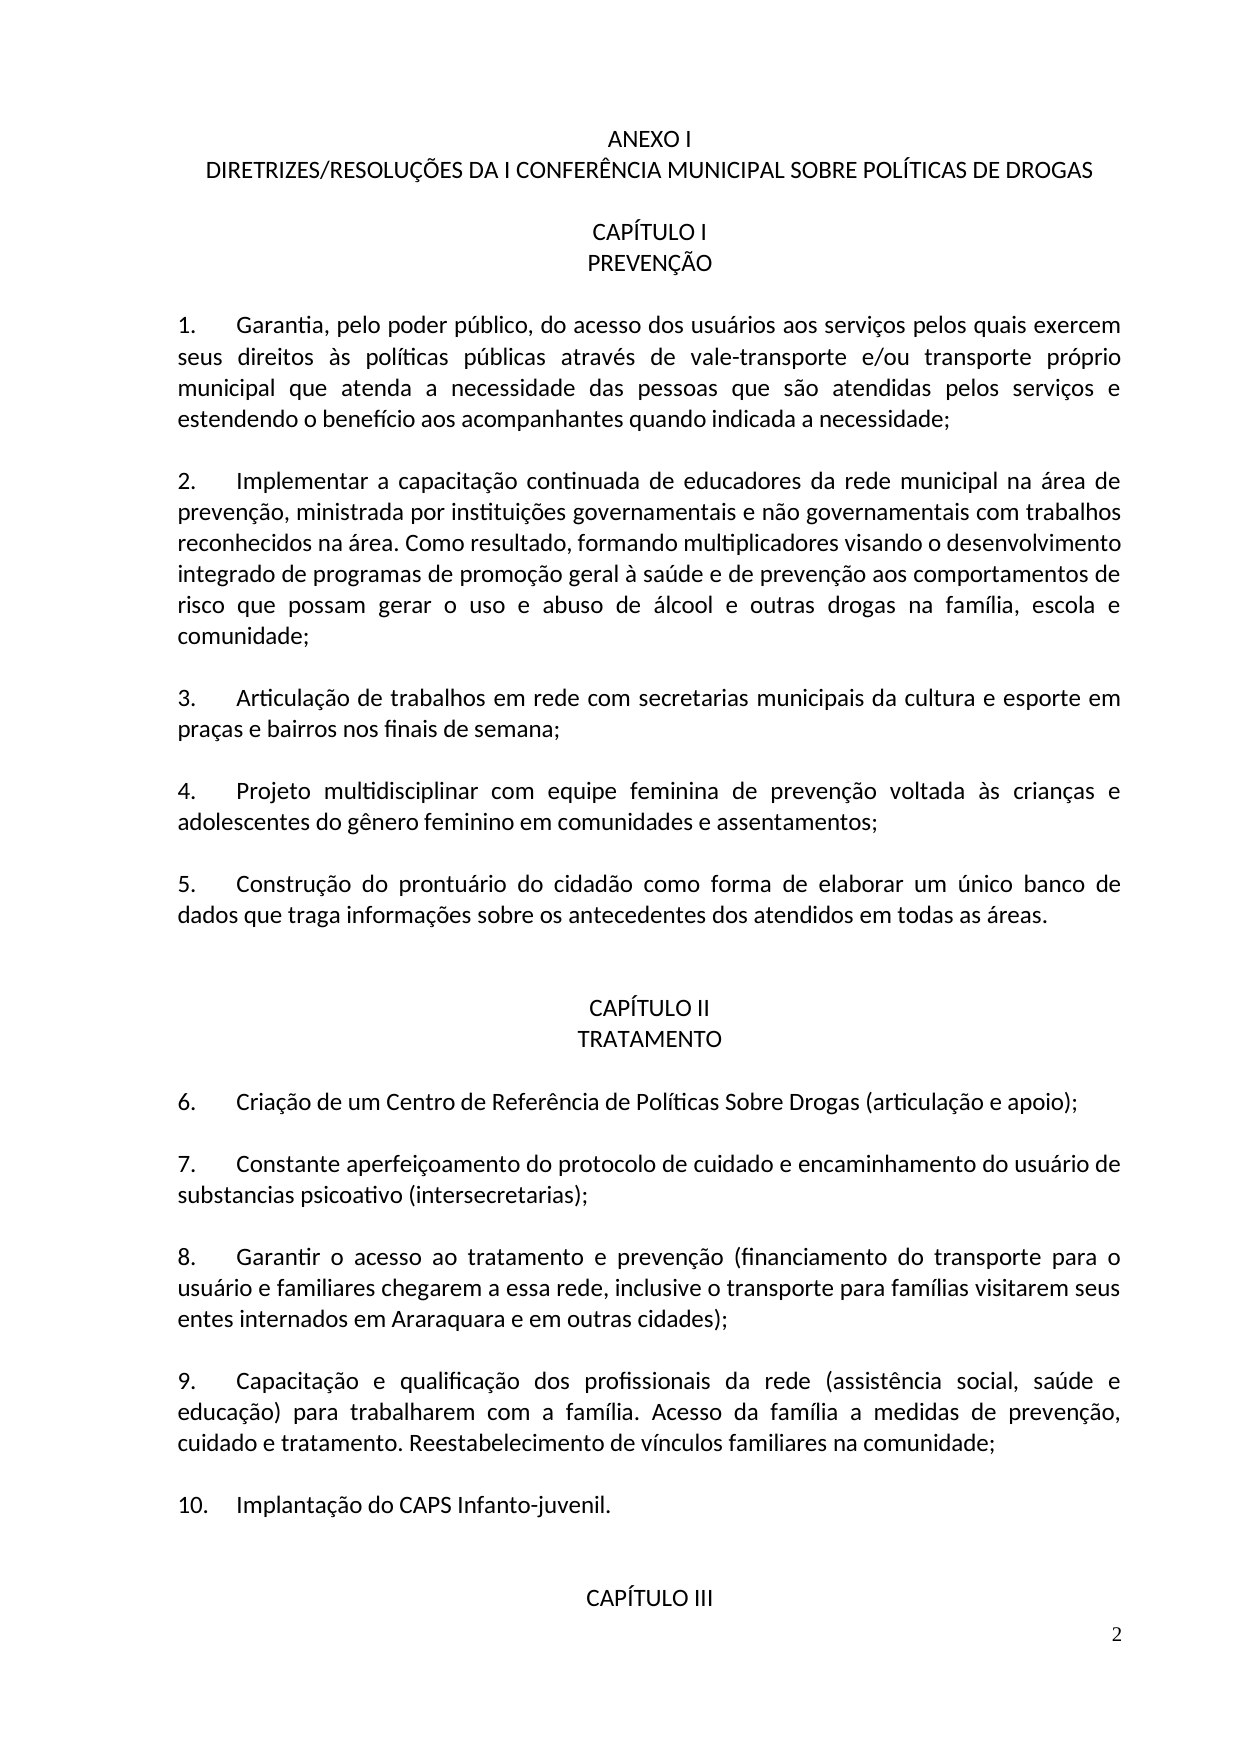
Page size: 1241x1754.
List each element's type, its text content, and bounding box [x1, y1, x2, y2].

text CAPÍTULO III [177, 1582, 1122, 1613]
text 3. Articulação de trabalhos em rede com secretarias municipais da cultura e esporte em praças e bairros nos finais de semana; [177, 682, 1122, 744]
text 4. Projeto multidisciplinar com equipe feminina de prevenção voltada às crianças e adolescentes do gênero feminino em comunidades e assentamentos; [177, 775, 1122, 837]
text 10. Implantação do CAPS Infanto-juvenil. [177, 1489, 1122, 1520]
text 7. Constante aperfeiçoamento do protocolo de cuidado e encaminhamento do usuário de substancias psicoativo (intersecretarias); [177, 1147, 1122, 1209]
text DIRETRIZES/RESOLUÇÕES DA I CONFERÊNCIA MUNICIPAL SOBRE POLÍTICAS DE DROGAS [177, 154, 1122, 185]
text TRATAMENTO [177, 1023, 1122, 1054]
text CAPÍTULO II [177, 992, 1122, 1023]
text PREVENÇÃO [177, 247, 1122, 278]
text 2. Implementar a capacitação continuada de educadores da rede municipal na área de prevenção, ministrada por instituições governamentais e não governamentais com trabalhos reconhecidos na área. Como resultado, formando multiplicadores visando o desenvolvimento integrado de programas de promoção geral à saúde e de prevenção aos comportamentos de risco que possam gerar o uso e abuso de álcool e outras drogas na família, escola e comunidade; [177, 464, 1122, 651]
text 1. Garantia, pelo poder público, do acesso dos usuários aos serviços pelos quais exercem seus direitos às políticas públicas através de vale-transporte e/ou transporte próprio municipal que atenda a necessidade das pessoas que são atendidas pelos serviços e estendendo o benefício aos acompanhantes quando indicada a necessidade; [177, 309, 1122, 433]
text 9. Capacitação e qualificação dos profissionais da rede (assistência social, saúde e educação) para trabalharem com a família. Acesso da família a medidas de prevenção, cuidado e tratamento. Reestabelecimento de vínculos familiares na comunidade; [177, 1365, 1122, 1458]
text ANEXO I [177, 123, 1122, 154]
text 6. Criação de um Centro de Referência de Políticas Sobre Drogas (articulação e apoio); [177, 1085, 1122, 1116]
text 8. Garantir o acesso ao tratamento e prevenção (financiamento do transporte para o usuário e familiares chegarem a essa rede, inclusive o transporte para famílias visitarem seus entes internados em Araraquara e em outras cidades); [177, 1241, 1122, 1334]
text CAPÍTULO I [177, 216, 1122, 247]
text 5. Construção do prontuário do cidadão como forma de elaborar um único banco de dados que traga informações sobre os antecedentes dos atendidos em todas as áreas. [177, 868, 1122, 930]
